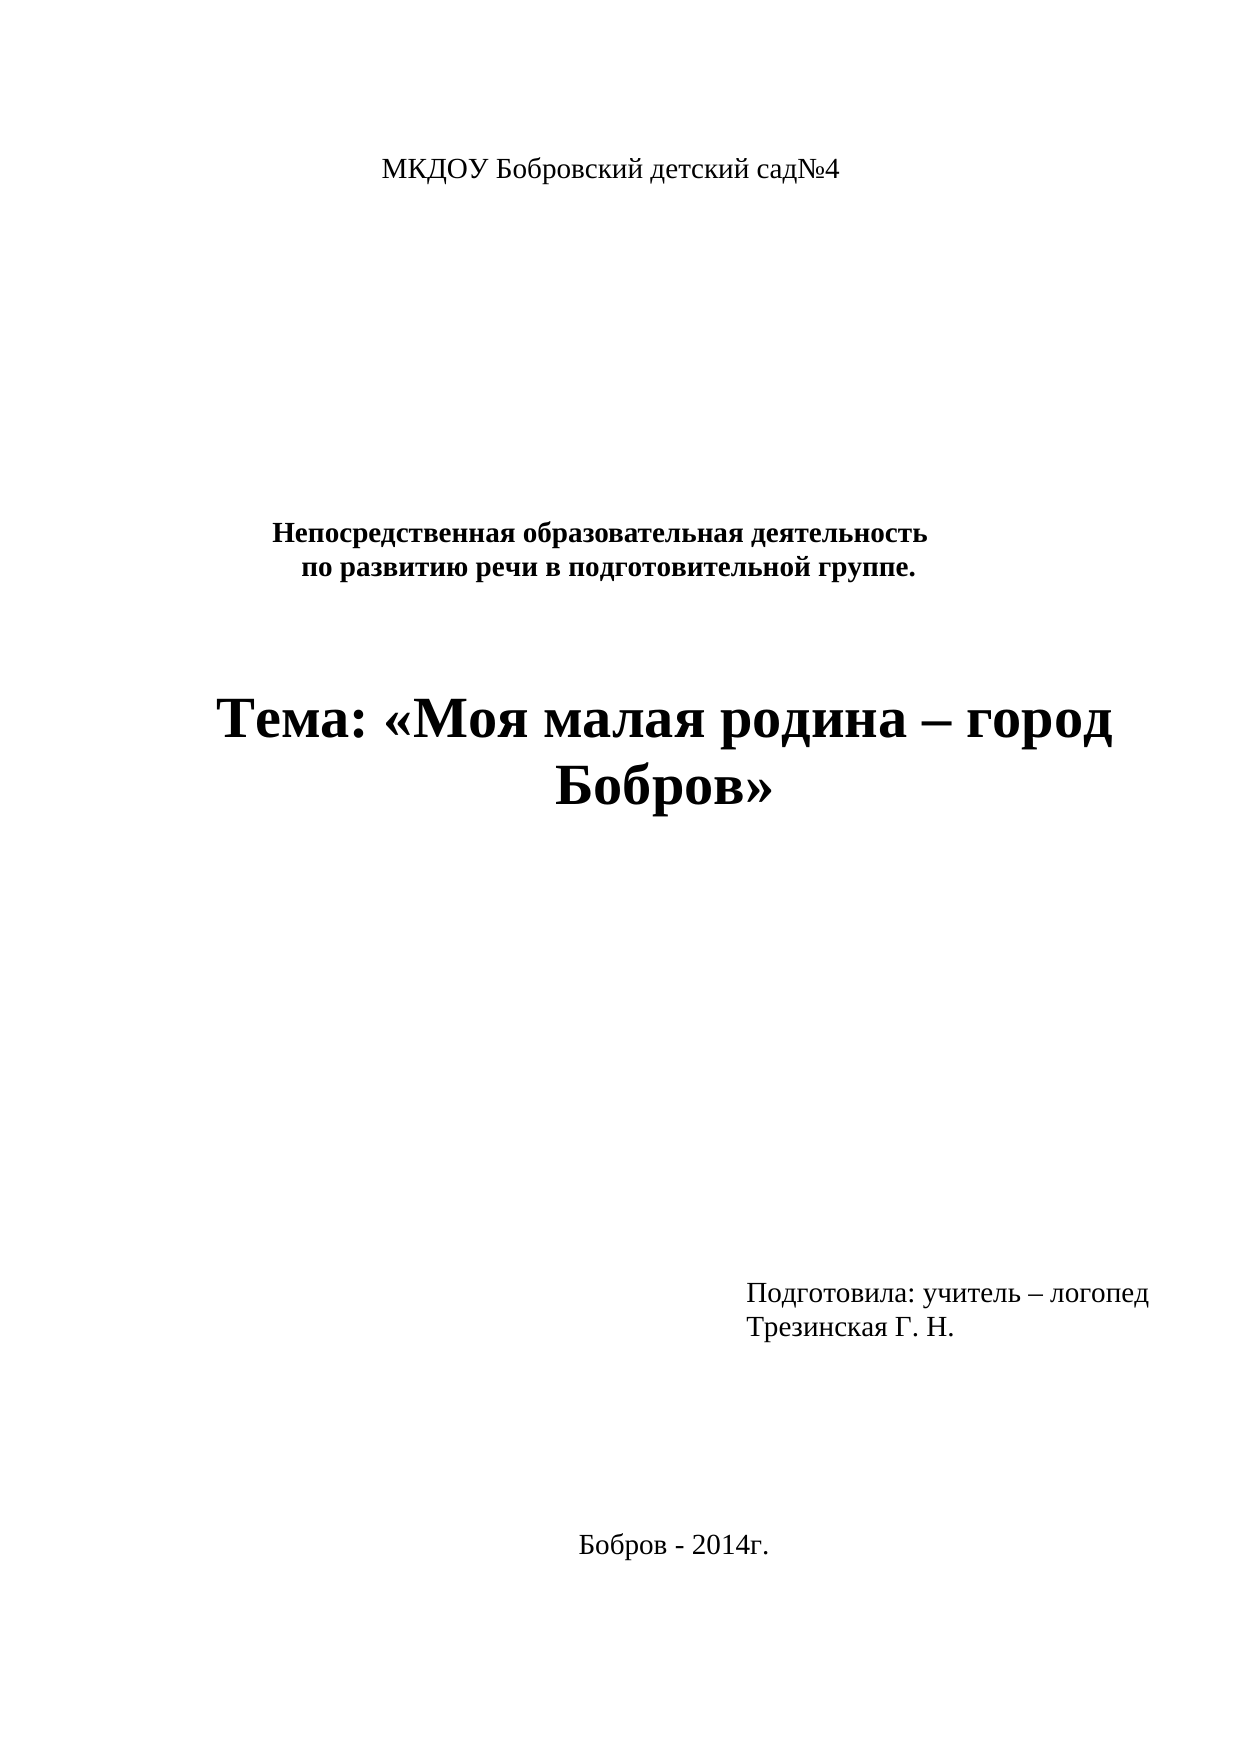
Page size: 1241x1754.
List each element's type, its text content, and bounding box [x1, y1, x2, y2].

text Бобров - 2014г. [177, 1527, 1152, 1561]
text Тема: «Моя малая родина – город Бобров» [177, 683, 1152, 817]
text Трезинская Г. Н. [177, 1309, 1152, 1343]
text по развитию речи в подготовительной группе. [177, 549, 1152, 582]
text МКДОУ Бобровский детский сад№4 [177, 152, 1152, 185]
text Непосредственная образовательная деятельность [177, 515, 1152, 549]
text Подготовила: учитель – логопед [177, 1276, 1152, 1309]
